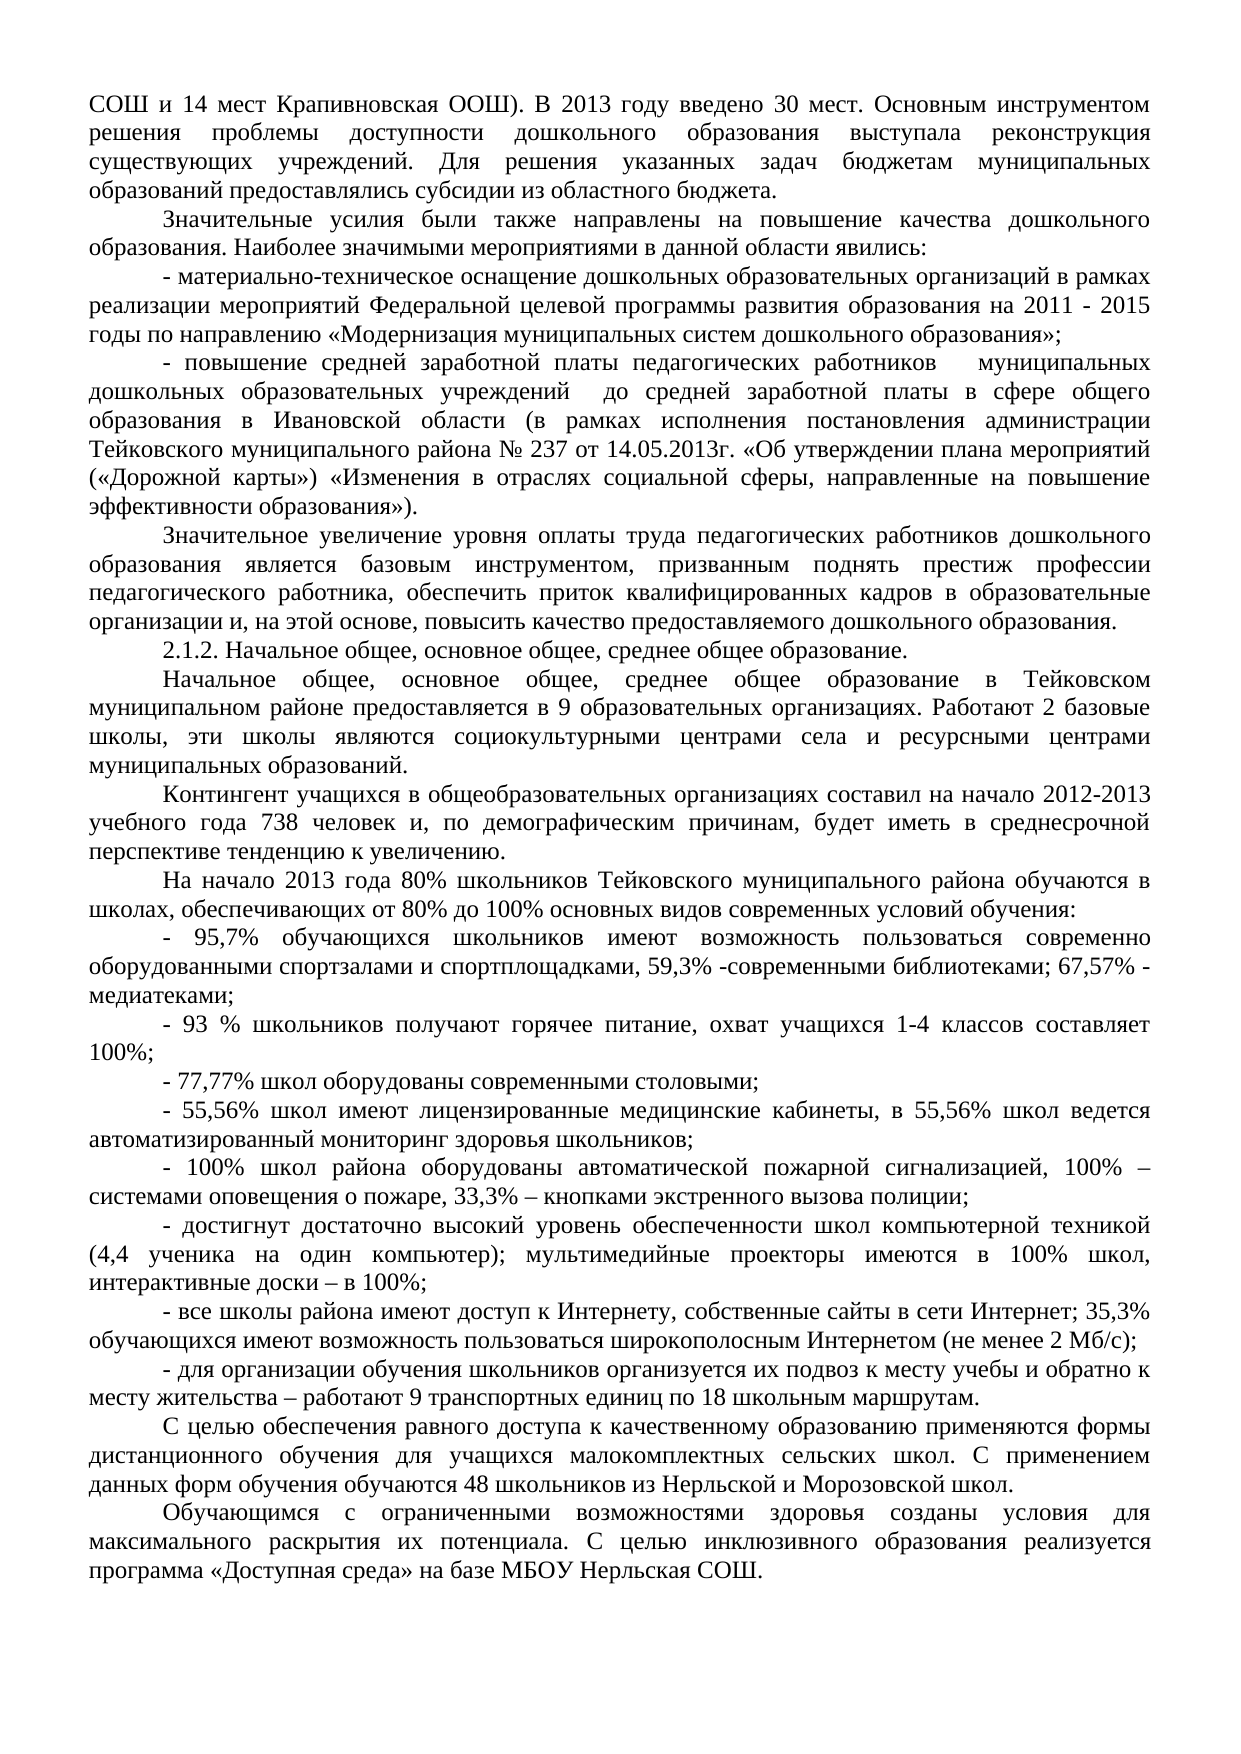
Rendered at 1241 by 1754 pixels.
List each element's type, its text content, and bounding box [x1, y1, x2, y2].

text Обучающимся с ограниченными возможностями здоровья созданы условия для максимального раскрытия их потенциала. С целью инклюзивного образования реализуется программа «Доступная среда» на базе МБОУ Нерльская СОШ. [89, 1497, 1152, 1584]
text Контингент учащихся в общеобразовательных организациях составил на начало 2012-2013 учебного года 738 человек и, по демографическим причинам, будет иметь в среднесрочной перспективе тенденцию к увеличению. [89, 779, 1152, 865]
list - для организации обучения школьников организуется их подвоз к месту учебы и обратно к месту жительства – работают 9 транспортных единиц по 18 школьным маршрутам. [89, 1354, 1152, 1411]
subtitle 2.1.2. Начальное общее, основное общее, среднее общее образование. [89, 635, 1152, 664]
text Начальное общее, основное общее, среднее общее образование в Тейковском муниципальном районе предоставляется в 9 образовательных организациях. Работают 2 базовые школы, эти школы являются социокультурными центрами села и ресурсными центрами муниципальных образований. [89, 664, 1152, 779]
text С целью обеспечения равного доступа к качественному образованию применяются формы дистанционного обучения для учащихся малокомплектных сельских школ. С применением данных форм обучения обучаются 48 школьников из Нерльской и Морозовской школ. [89, 1411, 1152, 1497]
list - повышение средней заработной платы педагогических работников муниципальных дошкольных образовательных учреждений до средней заработной платы в сфере общего образования в Ивановской области (в рамках исполнения постановления администрации Тейковского муниципального района № 237 от 14.05.2013г. «Об утверждении плана мероприятий («Дорожной карты») «Изменения в отраслях социальной сферы, направленные на повышение эффективности образования»). [89, 347, 1152, 520]
list - достигнут достаточно высокий уровень обеспеченности школ компьютерной техникой (4,4 ученика на один компьютер); мультимедийные проекторы имеются в 100% школ, интерактивные доски – в 100%; [89, 1210, 1152, 1296]
list - 55,56% школ имеют лицензированные медицинские кабинеты, в 55,56% школ ведется автоматизированный мониторинг здоровья школьников; [89, 1095, 1152, 1152]
text Значительное увеличение уровня оплаты труда педагогических работников дошкольного образования является базовым инструментом, призванным поднять престиж профессии педагогического работника, обеспечить приток квалифицированных кадров в образовательные организации и, на этой основе, повысить качество предоставляемого дошкольного образования. [89, 520, 1152, 635]
list - 100% школ района оборудованы автоматической пожарной сигнализацией, 100% – системами оповещения о пожаре, 33,3% – кнопками экстренного вызова полиции; [89, 1152, 1152, 1210]
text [89, 89, 1152, 204]
list - 95,7% обучающихся школьников имеют возможность пользоваться современно оборудованными спортзалами и спортплощадками, 59,3% -современными библиотеками; 67,57% - медиатеками; [89, 922, 1152, 1009]
list - материально-техническое оснащение дошкольных образовательных организаций в рамках реализации мероприятий Федеральной целевой программы развития образования на 2011 - 2015 годы по направлению «Модернизация муниципальных систем дошкольного образования»; [89, 261, 1152, 347]
text Значительные усилия были также направлены на повышение качества дошкольного образования. Наиболее значимыми мероприятиями в данной области явились: [89, 204, 1152, 261]
text На начало 2013 года 80% школьников Тейковского муниципального района обучаются в школах, обеспечивающих от 80% до 100% основных видов современных условий обучения: [89, 865, 1152, 922]
list - все школы района имеют доступ к Интернету, собственные сайты в сети Интернет; 35,3% обучающихся имеют возможность пользоваться широкополосным Интернетом (не менее 2 Мб/с); [89, 1296, 1152, 1354]
list - 93 % школьников получают горячее питание, охват учащихся 1-4 классов составляет 100%; [89, 1009, 1152, 1066]
list - 77,77% школ оборудованы современными столовыми; [89, 1066, 1152, 1095]
